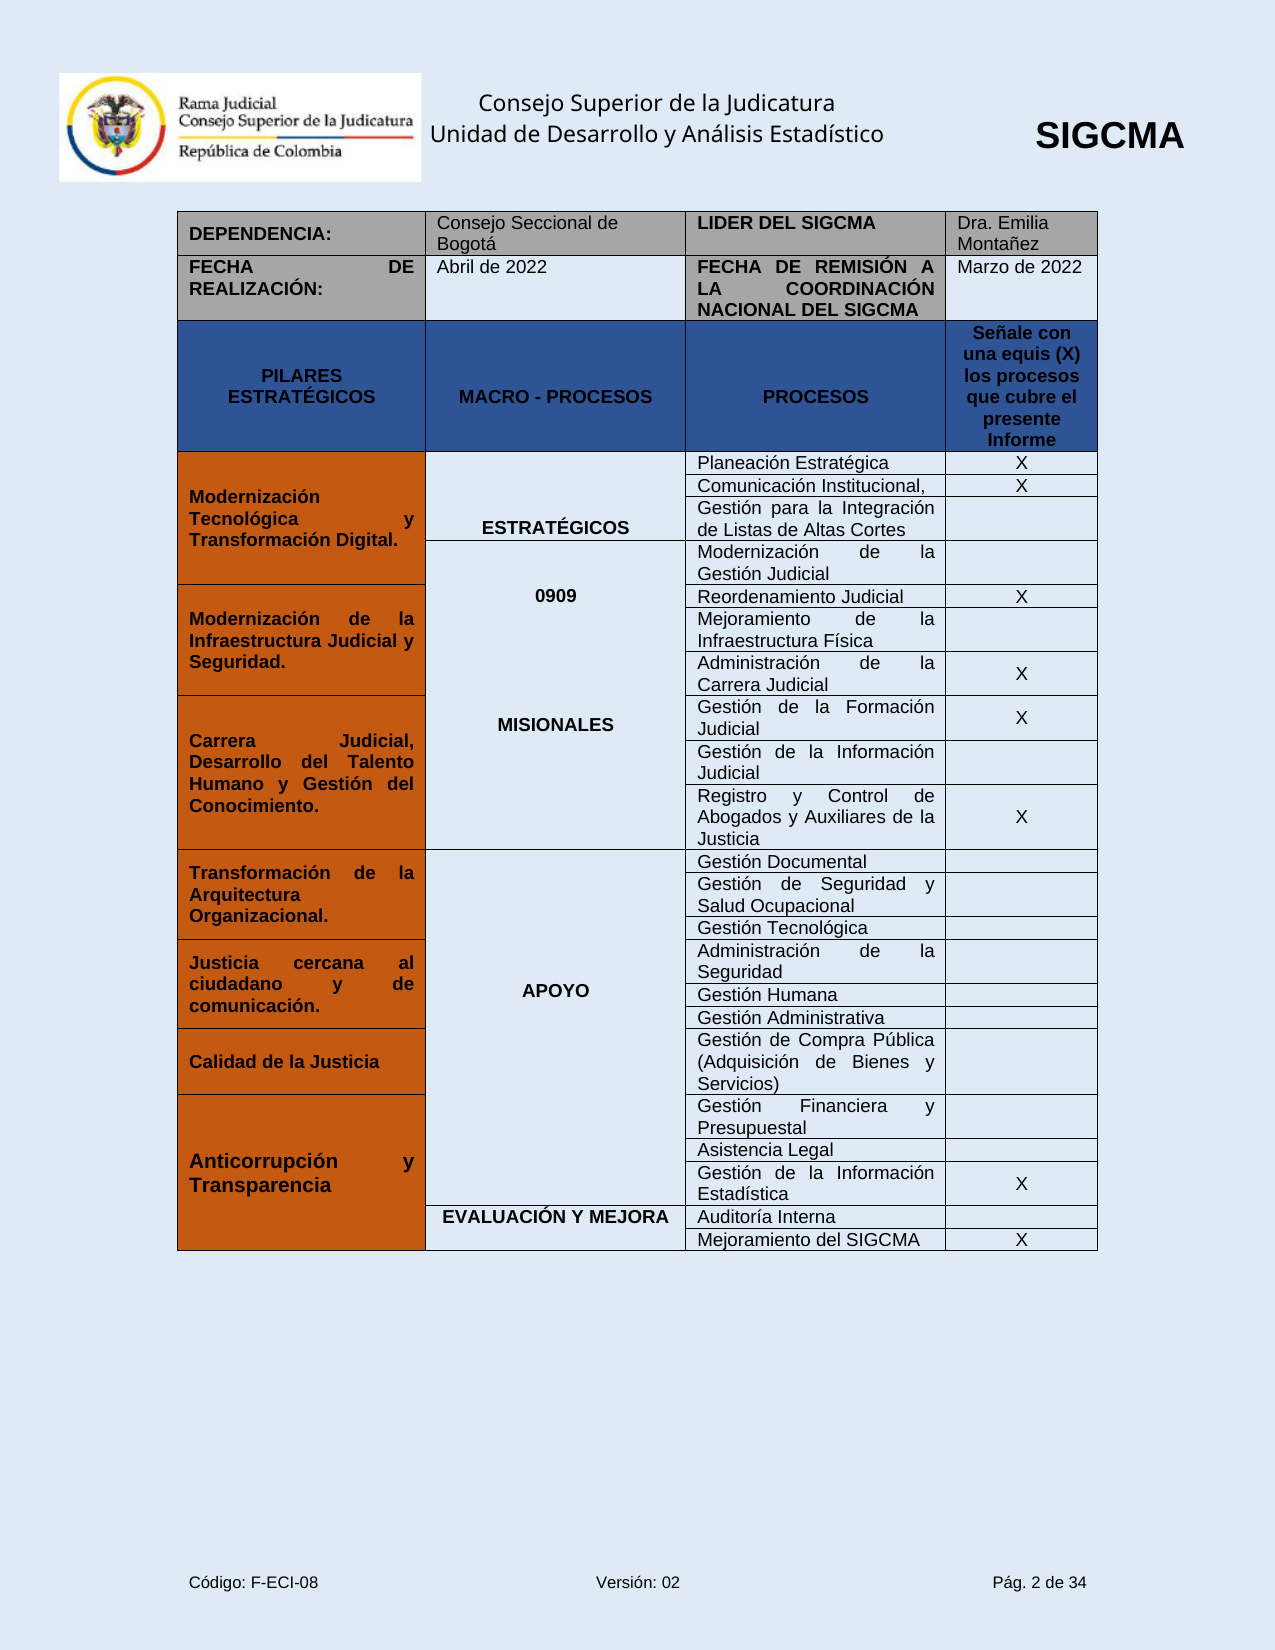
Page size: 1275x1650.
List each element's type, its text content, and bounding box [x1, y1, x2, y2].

table_cell Gestión de la Información Estadística [686, 1162, 945, 1205]
table_cell [946, 1029, 1097, 1094]
table_cell Comunicación Institucional, [686, 475, 945, 496]
table_cell X [946, 652, 1097, 695]
table_cell PILARES ESTRATÉGICOS [178, 321, 425, 451]
table_cell Mejoramiento de la Infraestructura Física [686, 608, 945, 651]
table_cell Justicia cercana al ciudadano y de comunicación. [178, 940, 425, 1028]
table_cell Calidad de la Justicia [178, 1029, 425, 1094]
table_cell Reordenamiento Judicial [686, 585, 945, 607]
table_cell PROCESOS [686, 321, 945, 451]
table_cell Transformación de la Arquitectura Organizacional. [178, 850, 425, 939]
table_cell Gestión Humana [686, 984, 945, 1006]
table_cell X [946, 785, 1097, 849]
table_cell Modernización de la Gestión Judicial [686, 541, 945, 584]
table_cell Carrera Judicial, Desarrollo del Talento Humano y Gestión del Conocimiento. [178, 696, 425, 849]
table_cell EVALUACIÓN Y MEJORA [426, 1206, 685, 1250]
table_cell Auditoría Interna [686, 1206, 945, 1227]
table_cell FECHA DE REMISIÓN A LA COORDINACIÓN NACIONAL DEL SIGCMA [686, 256, 945, 320]
table_cell X [946, 475, 1097, 496]
table_cell Dra. Emilia Montañez [946, 212, 1097, 255]
table_cell X [946, 452, 1097, 473]
table_cell Consejo Seccional de Bogotá [426, 212, 685, 255]
table_cell Mejoramiento del SIGCMA [686, 1229, 945, 1250]
table_cell [946, 1139, 1097, 1161]
table_cell X [946, 1229, 1097, 1250]
table_cell [946, 1095, 1097, 1138]
table_cell Gestión Administrativa [686, 1007, 945, 1028]
table_cell X [946, 696, 1097, 739]
table_cell Abril de 2022 [426, 256, 685, 320]
table_cell Modernización Tecnológica y Transformación Digital. [178, 452, 425, 584]
table_cell [946, 873, 1097, 916]
table_cell [946, 497, 1097, 540]
table_cell Administración de la Seguridad [686, 940, 945, 983]
table_cell 0909 MISIONALES [426, 541, 685, 849]
table_cell Marzo de 2022 [946, 256, 1097, 320]
table_cell Asistencia Legal [686, 1139, 945, 1161]
table_cell Registro y Control de Abogados y Auxiliares de la Justicia [686, 785, 945, 849]
table_cell [946, 984, 1097, 1006]
table_cell Gestión de Compra Pública (Adquisición de Bienes y Servicios) [686, 1029, 945, 1094]
table_cell [946, 1206, 1097, 1227]
table_cell Gestión Financiera y Presupuestal [686, 1095, 945, 1138]
table_cell MACRO - PROCESOS [426, 321, 685, 451]
table_cell Gestión Documental [686, 850, 945, 872]
table_cell Administración de la Carrera Judicial [686, 652, 945, 695]
table_cell [946, 741, 1097, 784]
table_cell X [946, 1162, 1097, 1205]
table_cell [946, 940, 1097, 983]
table_cell [946, 1007, 1097, 1028]
table_cell Gestión de la Formación Judicial [686, 696, 945, 739]
table_cell APOYO [426, 850, 685, 1205]
table_cell FECHA DE REALIZACIÓN: [178, 256, 425, 320]
table_cell Modernización de la Infraestructura Judicial y Seguridad. [178, 585, 425, 695]
table_cell LIDER DEL SIGCMA [686, 212, 945, 255]
table_cell [946, 850, 1097, 872]
table_cell Gestión Tecnológica [686, 917, 945, 939]
table_cell Planeación Estratégica [686, 452, 945, 473]
table_cell X [946, 585, 1097, 607]
table_cell Anticorrupción y Transparencia [178, 1095, 425, 1250]
table_cell [946, 608, 1097, 651]
table_cell [946, 541, 1097, 584]
table_cell DEPENDENCIA: [178, 212, 425, 255]
table_cell [946, 917, 1097, 939]
table_cell Señale con una equis (X) los procesos que cubre el presente Informe [946, 321, 1097, 451]
table_cell ESTRATÉGICOS [426, 452, 685, 540]
table_cell Gestión para la Integración de Listas de Altas Cortes [686, 497, 945, 540]
table_cell Gestión de Seguridad y Salud Ocupacional [686, 873, 945, 916]
table_cell Gestión de la Información Judicial [686, 741, 945, 784]
